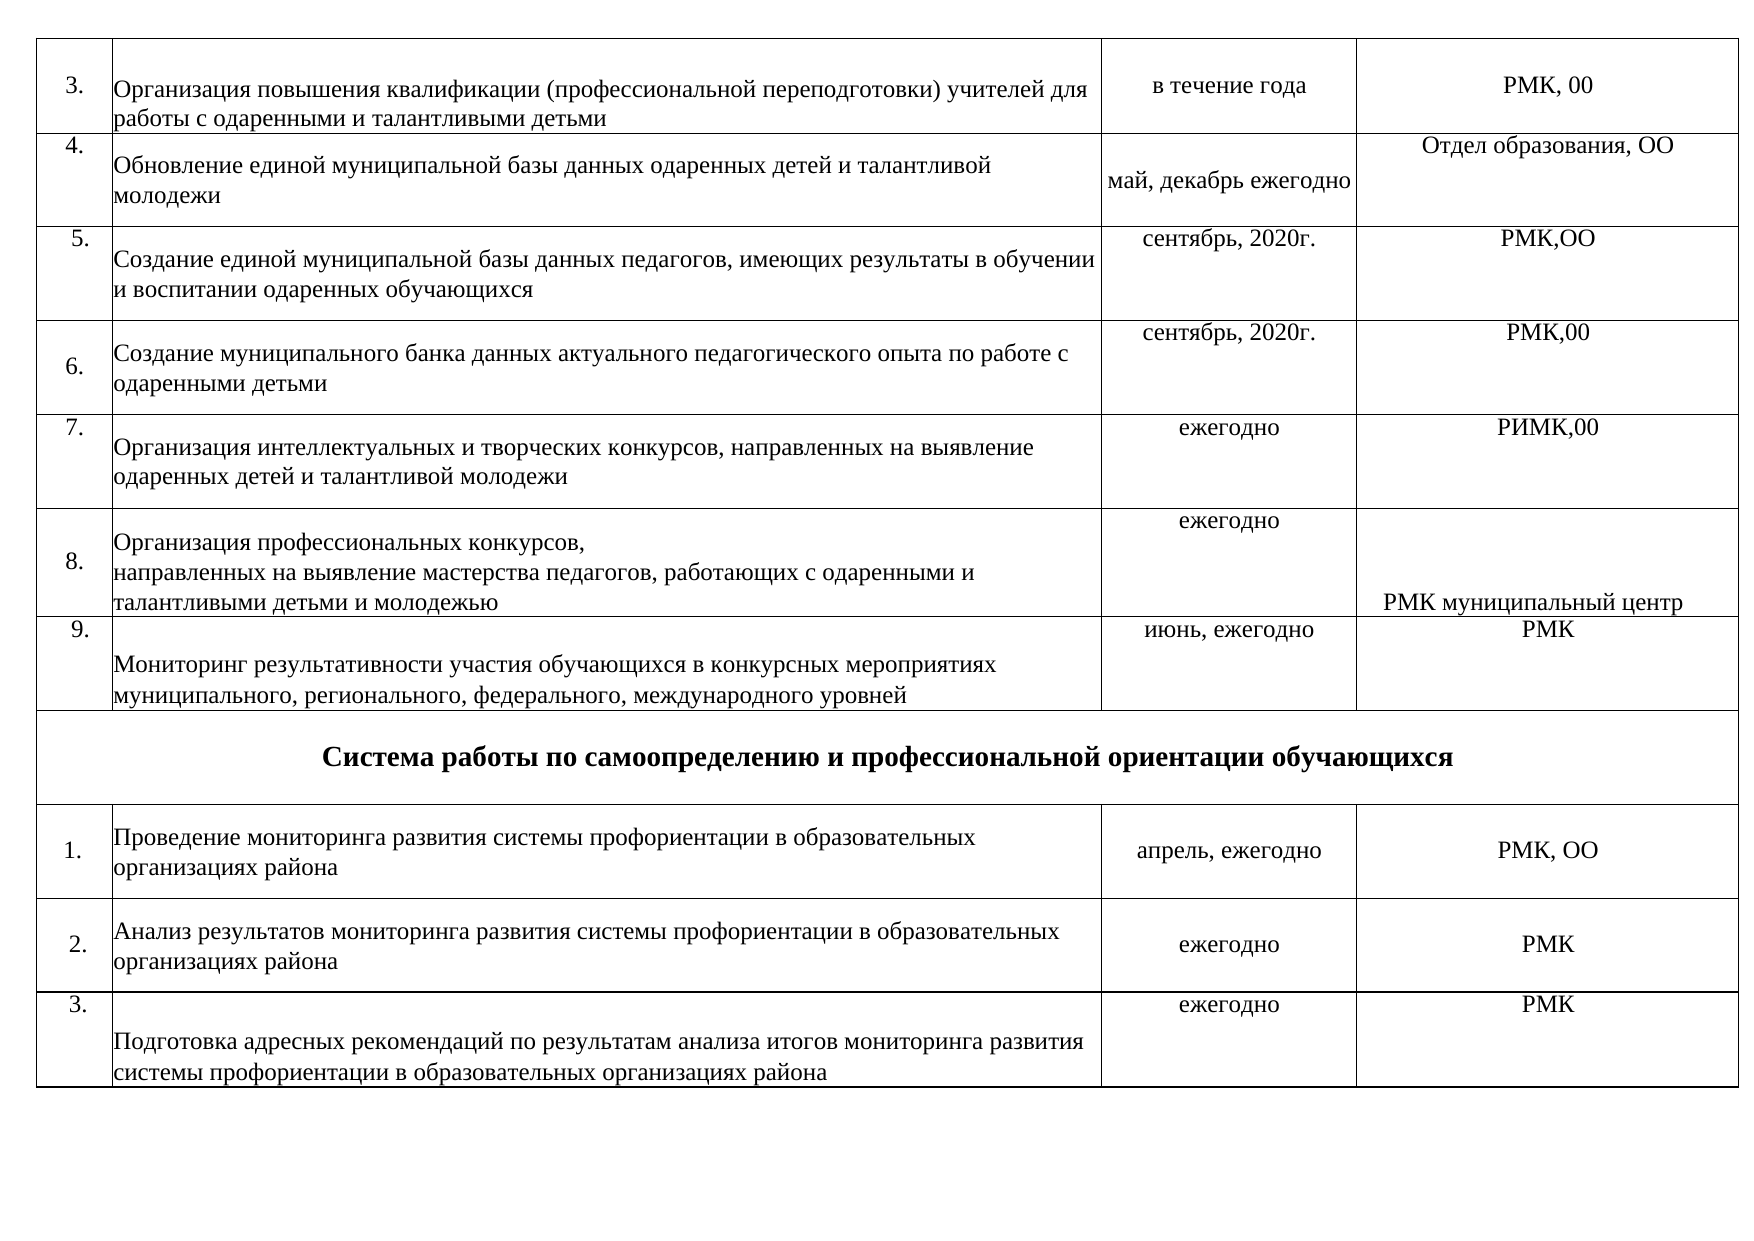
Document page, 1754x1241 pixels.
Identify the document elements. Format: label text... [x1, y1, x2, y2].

table_cell 7. [37, 415, 112, 507]
table_cell апрель, ежегодно [1102, 805, 1356, 898]
table_cell 5. [37, 227, 112, 319]
table_cell сентябрь, 2020г. [1102, 321, 1356, 414]
table_cell Обновление единой муниципальной базы данных одаренных детей и талантливой молодежи [113, 134, 1101, 226]
table_header Организация повышения квалификации (профессиональной переподготовки) учителей для работы с одаренными и талантливыми детьми [113, 39, 1101, 132]
table_cell РМК,00 [1357, 321, 1738, 414]
table_cell 3. [37, 993, 112, 1086]
table_cell РМК [1357, 617, 1738, 710]
table_cell 4. [37, 134, 112, 226]
table_cell 1. [37, 805, 112, 898]
table_cell 2. [37, 899, 112, 991]
table_cell РМК,ОО [1357, 227, 1738, 319]
table_cell Мониторинг результативности участия обучающихся в конкурсных мероприятиях муниципального, регионального, федерального, международного уровней [113, 617, 1101, 710]
table_cell Создание муниципального банка данных актуального педагогического опыта по работе с одаренными детьми [113, 321, 1101, 414]
table_cell 6. [37, 321, 112, 414]
table_cell Проведение мониторинга развития системы профориентации в образовательных организациях района [113, 805, 1101, 898]
table_cell май, декабрь ежегодно [1102, 134, 1356, 226]
table_cell Организация интеллектуальных и творческих конкурсов, направленных на выявление одаренных детей и талантливой молодежи [113, 415, 1101, 507]
table_header в течение года [1102, 39, 1356, 132]
table_cell Организация профессиональных конкурсов, направленных на выявление мастерства педагогов, работающих с одаренными и талантливыми детьми и молодежью [113, 509, 1101, 616]
table_cell ежегодно [1102, 509, 1356, 616]
table_cell 9. [37, 617, 112, 710]
table_header 3. [37, 39, 112, 132]
table_cell Отдел образования, ОО [1357, 134, 1738, 226]
table_cell ежегодно [1102, 899, 1356, 991]
table_cell Система работы по самоопределению и профессиональной ориентации обучающихся [37, 711, 1738, 804]
table_cell сентябрь, 2020г. [1102, 227, 1356, 319]
table_cell Создание единой муниципальной базы данных педагогов, имеющих результаты в обучении и воспитании одаренных обучающихся [113, 227, 1101, 319]
table_cell РМК муниципальный центр [1357, 509, 1738, 616]
table_cell ежегодно [1102, 415, 1356, 507]
table_cell июнь, ежегодно [1102, 617, 1356, 710]
table_cell 8. [37, 509, 112, 616]
table_cell РИМК,00 [1357, 415, 1738, 507]
table_cell РМК [1357, 993, 1738, 1086]
table_cell РМК, ОО [1357, 805, 1738, 898]
table_cell Подготовка адресных рекомендаций по результатам анализа итогов мониторинга развития системы профориентации в образовательных организациях района [113, 993, 1101, 1086]
table_cell РМК [1357, 899, 1738, 991]
table_cell Анализ результатов мониторинга развития системы профориентации в образовательных организациях района [113, 899, 1101, 991]
table_header РМК, 00 [1357, 39, 1738, 132]
table_cell ежегодно [1102, 993, 1356, 1086]
